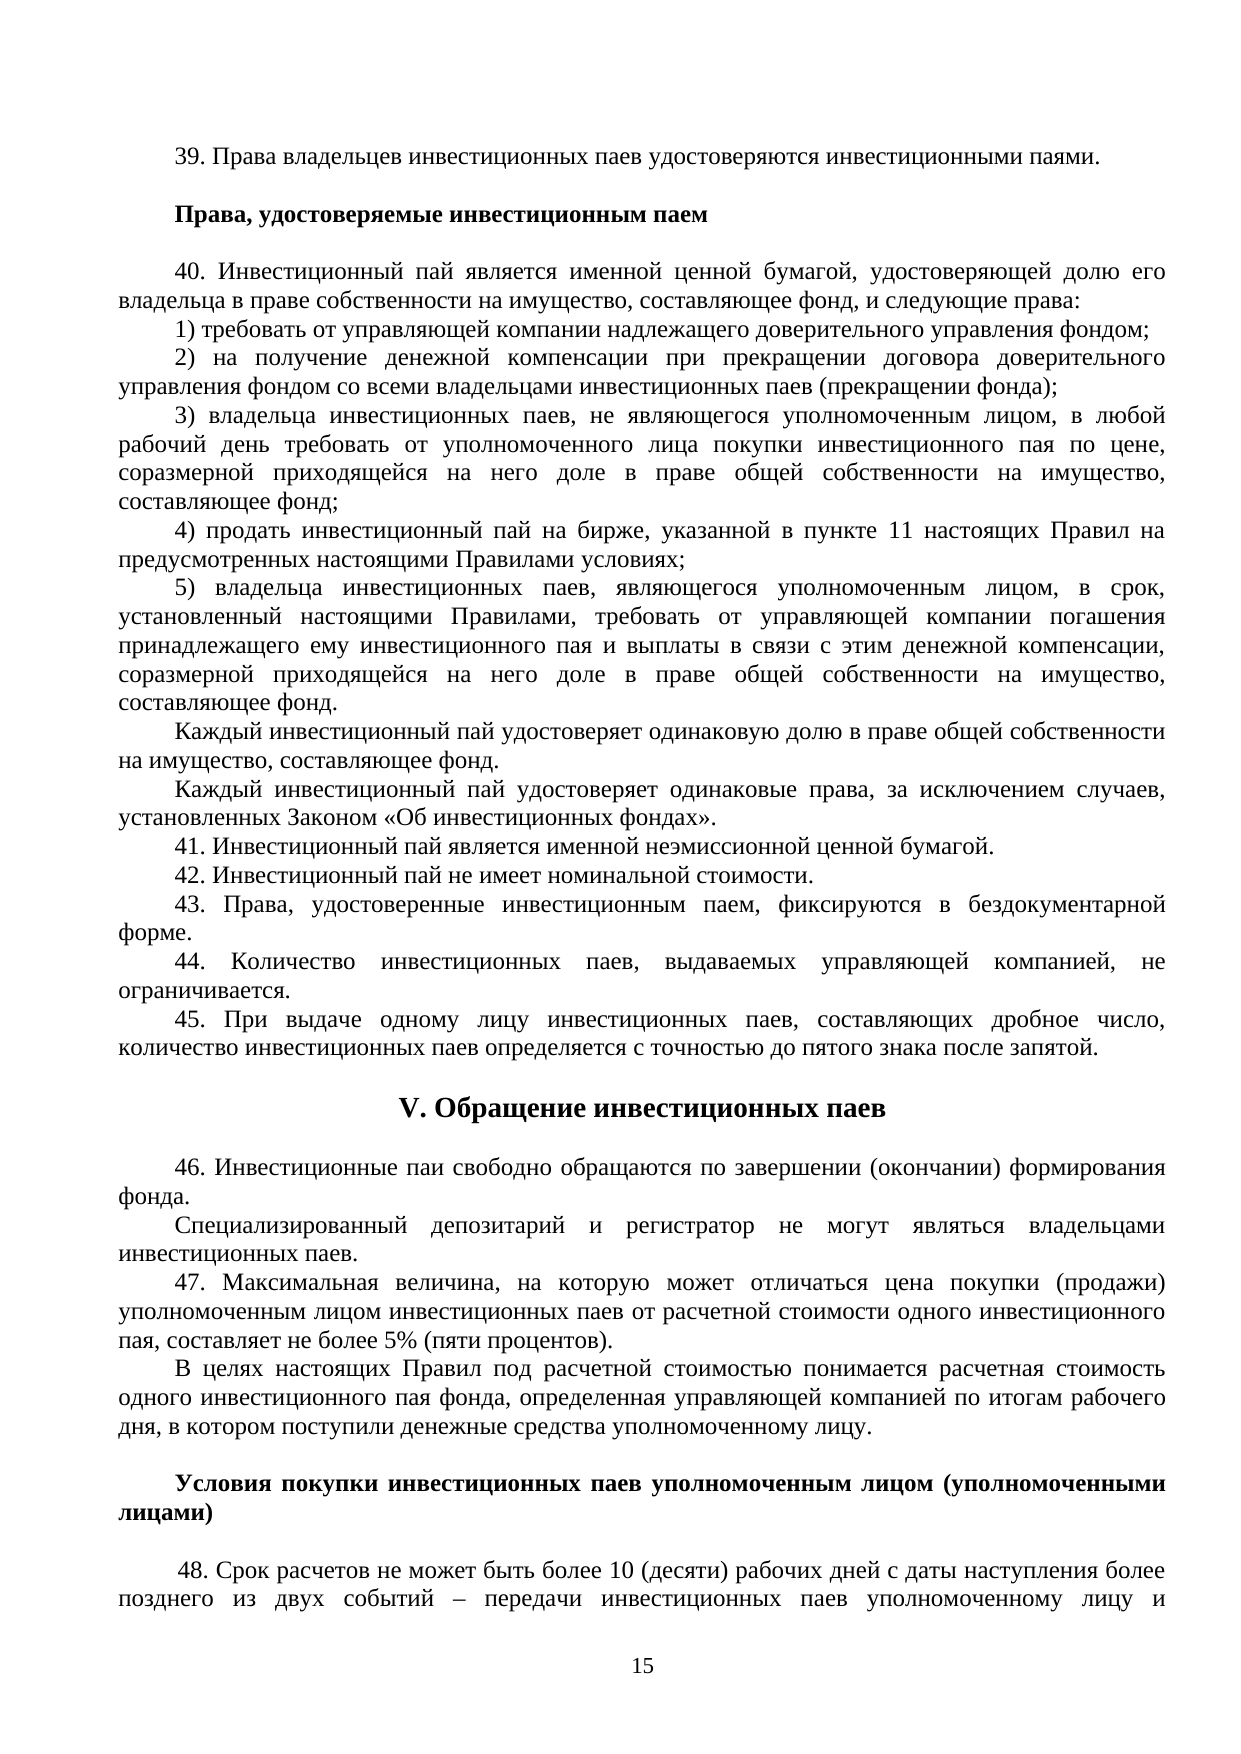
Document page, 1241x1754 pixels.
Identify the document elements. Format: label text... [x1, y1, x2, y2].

text 1) требовать от управляющей компании надлежащего доверительного управления фондом; [118, 314, 1167, 342]
text 42. Инвестиционный пай не имеет номинальной стоимости. [118, 860, 1167, 889]
text 39. Права владельцев инвестиционных паев удостоверяются инвестиционными паями. [118, 141, 1167, 170]
text 43. Права, удостоверенные инвестиционным паем, фиксируются в бездокументарной форме. [118, 889, 1167, 946]
text 41. Инвестиционный пай является именной неэмиссионной ценной бумагой. [118, 831, 1167, 860]
text V. Обращение инвестиционных паев [118, 1090, 1167, 1123]
text В целях настоящих Правил под расчетной стоимостью понимается расчетная стоимость одного инвестиционного пая фонда, определенная управляющей компанией по итогам рабочего дня, в котором поступили денежные средства уполномоченному лицу. [118, 1353, 1167, 1440]
text Условия покупки инвестиционных паев уполномоченным лицом (уполномоченными лицами) [118, 1468, 1167, 1526]
text Каждый инвестиционный пай удостоверяет одинаковые права, за исключением случаев, установленных Законом «Об инвестиционных фондах». [118, 774, 1167, 831]
text 5) владельца инвестиционных паев, являющегося уполномоченным лицом, в срок, установленный настоящими Правилами, требовать от управляющей компании погашения принадлежащего ему инвестиционного пая и выплаты в связи с этим денежной компенсации, соразмерной приходящейся на него доле в праве общей собственности на имущество, составляющее фонд. [118, 572, 1167, 716]
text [118, 1555, 1167, 1612]
text Права, удостоверяемые инвестиционным паем [118, 199, 1167, 227]
text 44. Количество инвестиционных паев, выдаваемых управляющей компанией, не ограничивается. [118, 946, 1167, 1004]
text 46. Инвестиционные паи свободно обращаются по завершении (окончании) формирования фонда. [118, 1152, 1167, 1210]
text 3) владельца инвестиционных паев, не являющегося уполномоченным лицом, в любой рабочий день требовать от уполномоченного лица покупки инвестиционного пая по цене, соразмерной приходящейся на него доле в праве общей собственности на имущество, составляющее фонд; [118, 400, 1167, 515]
text Специализированный депозитарий и регистратор не могут являться владельцами инвестиционных паев. [118, 1210, 1167, 1267]
text 45. При выдаче одному лицу инвестиционных паев, составляющих дробное число, количество инвестиционных паев определяется с точностью до пятого знака после запятой. [118, 1004, 1167, 1061]
text Каждый инвестиционный пай удостоверяет одинаковую долю в праве общей собственности на имущество, составляющее фонд. [118, 716, 1167, 774]
text 47. Максимальная величина, на которую может отличаться цена покупки (продажи) уполномоченным лицом инвестиционных паев от расчетной стоимости одного инвестиционного пая, составляет не более 5% (пяти процентов). [118, 1267, 1167, 1353]
text 2) на получение денежной компенсации при прекращении договора доверительного управления фондом со всеми владельцами инвестиционных паев (прекращении фонда); [118, 342, 1167, 400]
text 4) продать инвестиционный пай на бирже, указанной в пункте 11 настоящих Правил на предусмотренных настоящими Правилами условиях; [118, 515, 1167, 572]
text 40. Инвестиционный пай является именной ценной бумагой, удостоверяющей долю его владельца в праве собственности на имущество, составляющее фонд, и следующие права: [118, 256, 1167, 314]
